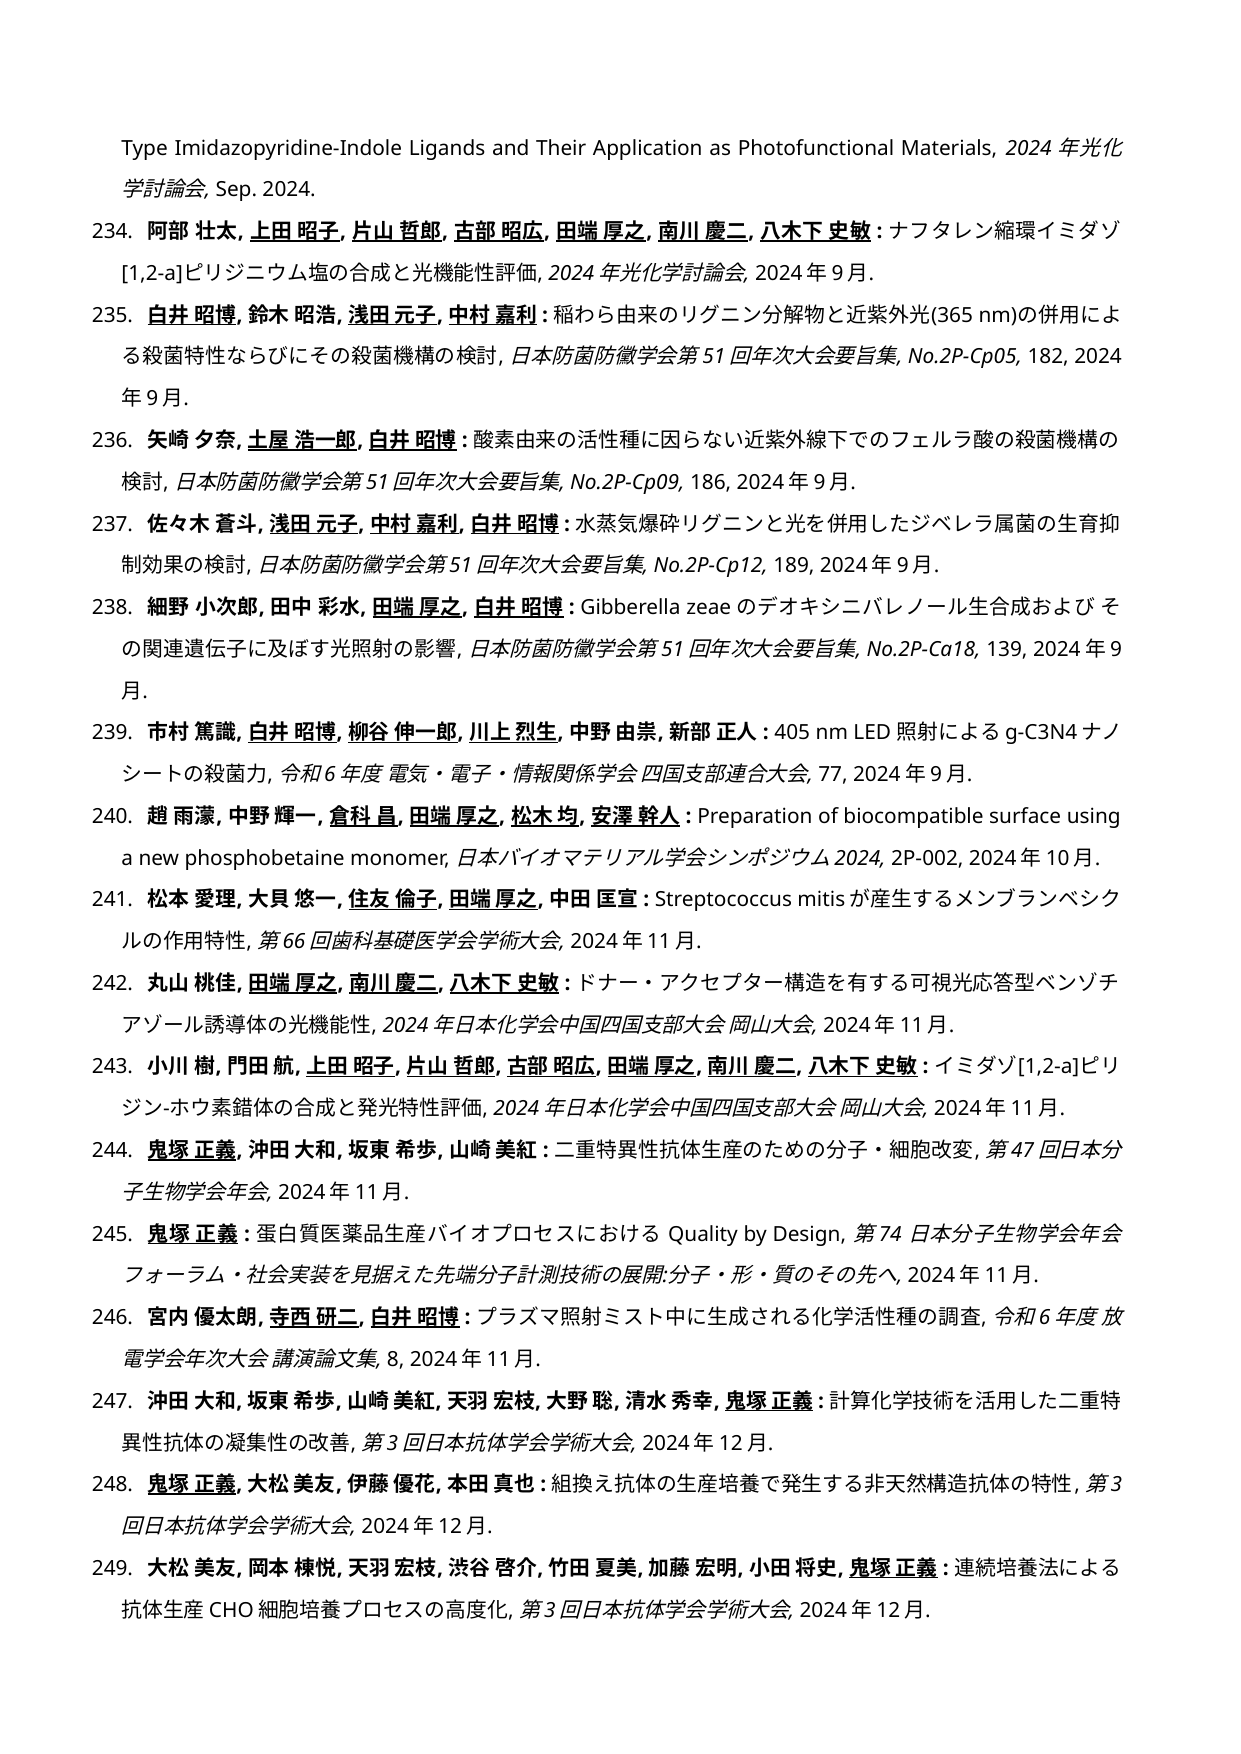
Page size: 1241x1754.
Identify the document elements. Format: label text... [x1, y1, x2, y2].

list 白井 昭博, 鈴木 昭浩, 浅田 元子, 中村 嘉利 : 稲わら由来のリグニン分解物と近紫外光(365 nm)の併用による殺菌特性ならびにその殺菌機構の検討, 日本防菌防黴学会第51回年次大会要旨集, No.2P-Cp05, 182, 2024年9月. [92, 292, 1122, 417]
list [92, 125, 1122, 209]
list 阿部 壮太, 上田 昭子, 片山 哲郎, 古部 昭広, 田端 厚之, 南川 慶二, 八木下 史敏 : ナフタレン縮環イミダゾ[1,2-a]ピリジニウム塩の合成と光機能性評価, 2024年光化学討論会, 2024年9月. [92, 209, 1122, 292]
list 大松 美友, 岡本 棟悦, 天羽 宏枝, 渋谷 啓介, 竹田 夏美, 加藤 宏明, 小田 将史, 鬼塚 正義 : 連続培養法による抗体生産CHO細胞培養プロセスの高度化, 第3回日本抗体学会学術大会, 2024年12月. [92, 1545, 1122, 1629]
list 鬼塚 正義 : 蛋白質医薬品生産バイオプロセスにおけるQuality by Design, 第74 日本分子生物学会年会 フォーラム・社会実装を見据えた先端分子計測技術の展開:分子・形・質のその先へ, 2024年11月. [92, 1211, 1122, 1295]
list 鬼塚 正義, 沖田 大和, 坂東 希歩, 山崎 美紅 : 二重特異性抗体生産のための分子・細胞改変, 第47回日本分子生物学会年会, 2024年11月. [92, 1128, 1122, 1211]
list 宮内 優太朗, 寺西 研二, 白井 昭博 : プラズマ照射ミスト中に生成される化学活性種の調査, 令和6年度 放電学会年次大会 講演論文集, 8, 2024年11月. [92, 1295, 1122, 1378]
list 沖田 大和, 坂東 希歩, 山崎 美紅, 天羽 宏枝, 大野 聡, 清水 秀幸, 鬼塚 正義 : 計算化学技術を活用した二重特異性抗体の凝集性の改善, 第3回日本抗体学会学術大会, 2024年12月. [92, 1378, 1122, 1462]
list 細野 小次郎, 田中 彩水, 田端 厚之, 白井 昭博 : Gibberella zeaeのデオキシニバレノール生合成および その関連遺伝子に及ぼす光照射の影響, 日本防菌防黴学会第51回年次大会要旨集, No.2P-Ca18, 139, 2024年9月. [92, 584, 1122, 710]
list 小川 樹, 門田 航, 上田 昭子, 片山 哲郎, 古部 昭広, 田端 厚之, 南川 慶二, 八木下 史敏 : イミダゾ[1,2-a]ピリジン-ホウ素錯体の合成と発光特性評価, 2024年日本化学会中国四国支部大会 岡山大会, 2024年11月. [92, 1044, 1122, 1128]
list 松本 愛理, 大貝 悠一, 住友 倫子, 田端 厚之, 中田 匡宣 : Streptococcus mitisが産生するメンブランベシクルの作用特性, 第66回歯科基礎医学会学術大会, 2024年11月. [92, 877, 1122, 961]
list 鬼塚 正義, 大松 美友, 伊藤 優花, 本田 真也 : 組換え抗体の生産培養で発生する非天然構造抗体の特性, 第3回日本抗体学会学術大会, 2024年12月. [92, 1462, 1122, 1545]
list 佐々木 蒼斗, 浅田 元子, 中村 嘉利, 白井 昭博 : 水蒸気爆砕リグニンと光を併用したジベレラ属菌の生育抑制効果の検討, 日本防菌防黴学会第51回年次大会要旨集, No.2P-Cp12, 189, 2024年9月. [92, 501, 1122, 584]
list 丸山 桃佳, 田端 厚之, 南川 慶二, 八木下 史敏 : ドナー・アクセプター構造を有する可視光応答型ベンゾチアゾール誘導体の光機能性, 2024年日本化学会中国四国支部大会 岡山大会, 2024年11月. [92, 961, 1122, 1044]
list 矢崎 夕奈, 土屋 浩一郎, 白井 昭博 : 酸素由来の活性種に因らない近紫外線下でのフェルラ酸の殺菌機構の検討, 日本防菌防黴学会第51回年次大会要旨集, No.2P-Cp09, 186, 2024年9月. [92, 417, 1122, 501]
list 市村 篤識, 白井 昭博, 柳谷 伸一郎, 川上 烈生, 中野 由祟, 新部 正人 : 405 nm LED 照射によるg-C3N4ナノシートの殺菌力, 令和6年度 電気・電子・情報関係学会 四国支部連合大会, 77, 2024年9月. [92, 710, 1122, 793]
list 趙 雨濛, 中野 輝一, 倉科 昌, 田端 厚之, 松木 均, 安澤 幹人 : Preparation of biocompatible surface using a new phosphobetaine monomer, 日本バイオマテリアル学会シンポジウム2024, 2P-002, 2024年10月. [92, 793, 1122, 877]
